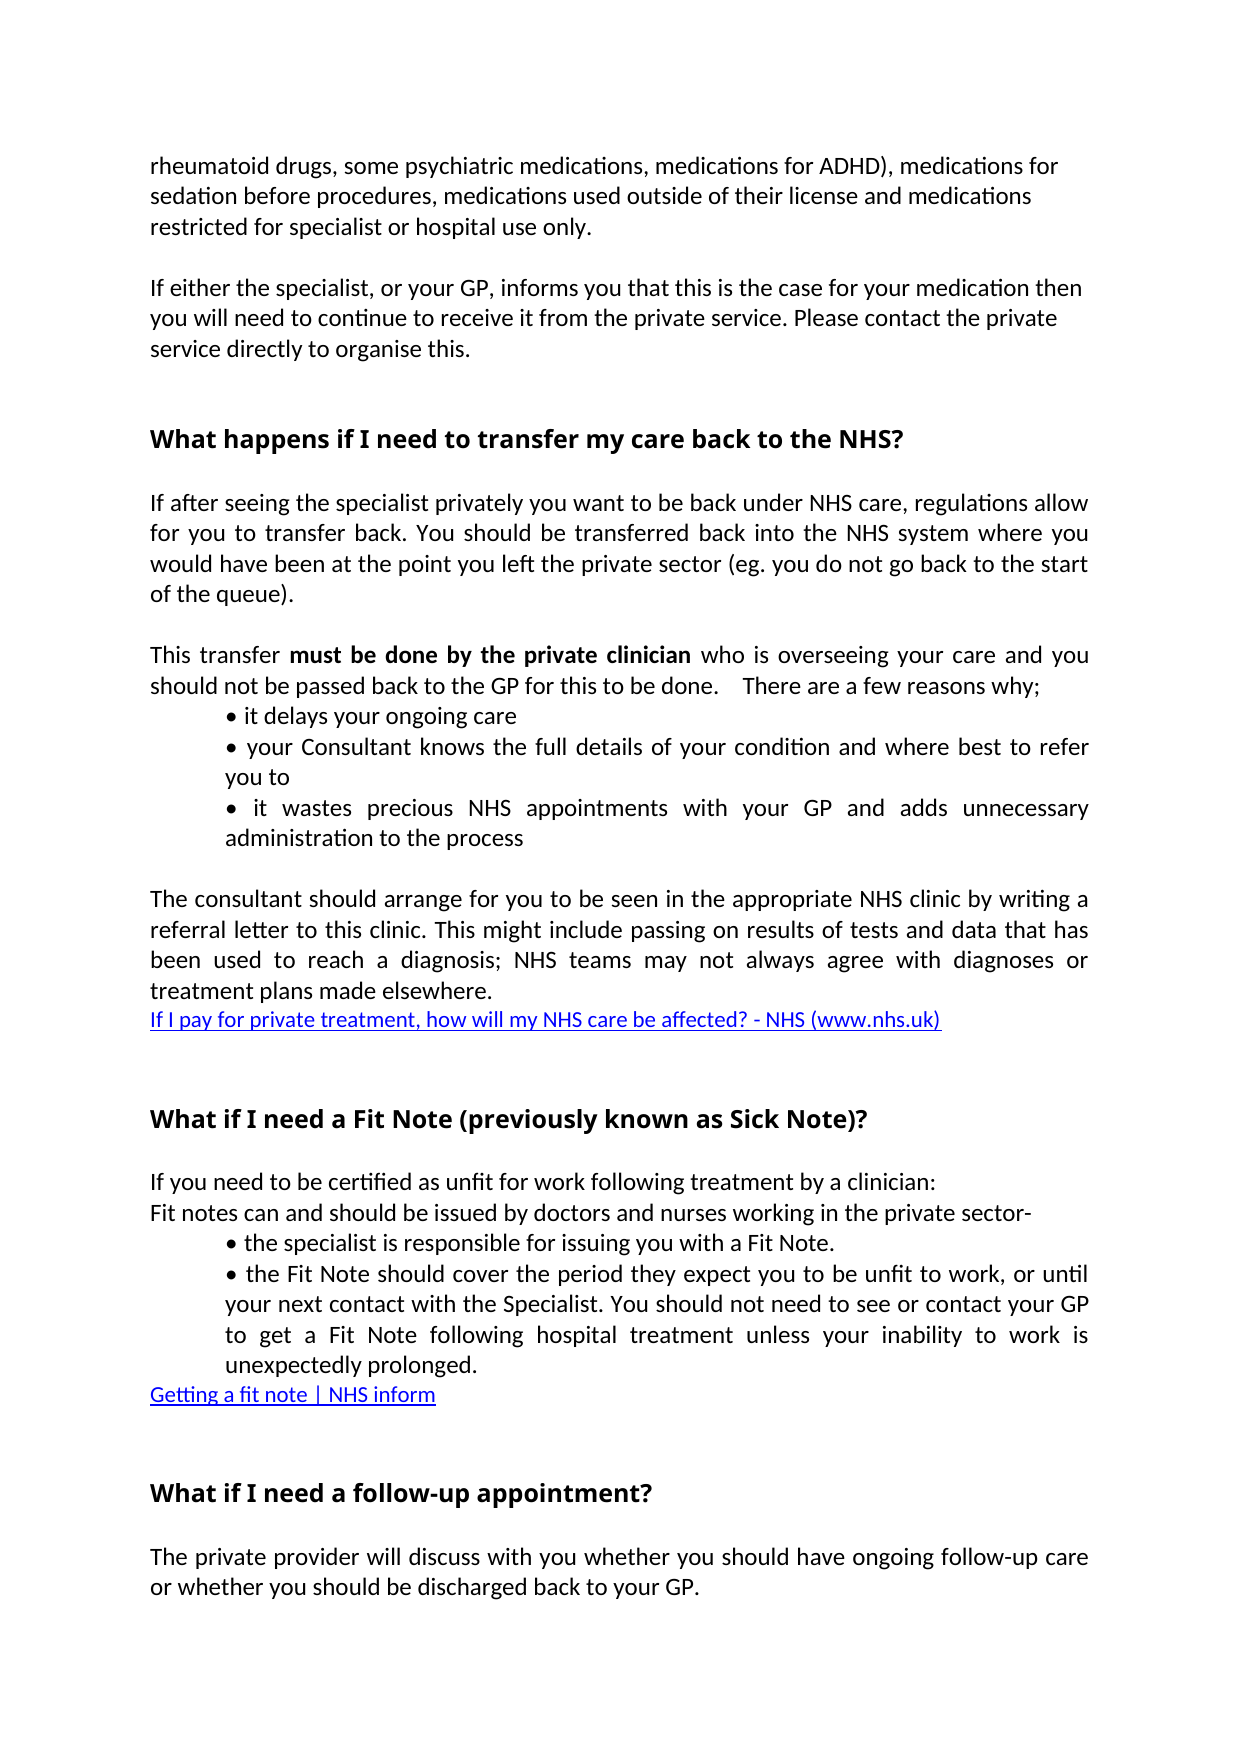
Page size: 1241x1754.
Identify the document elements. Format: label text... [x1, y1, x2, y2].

text • your Consultant knows the full details of your condition and where best to refer you to [225, 731, 1090, 792]
text If you need to be certified as unfit for work following treatment by a clinician: [150, 1166, 1090, 1197]
text Fit notes can and should be issued by doctors and nurses working in the private sector- [150, 1197, 1090, 1227]
text What happens if I need to transfer my care back to the NHS? [150, 422, 1090, 456]
text Getting a fit note | NHS inform [150, 1380, 1090, 1408]
text The private provider will discuss with you whether you should have ongoing follow-up care or whether you should be discharged back to your GP. [150, 1541, 1090, 1602]
text • it wastes precious NHS appointments with your GP and adds unnecessary administration to the process [225, 792, 1090, 853]
text • the Fit Note should cover the period they expect you to be unfit to work, or until your next contact with the Specialist. You should not need to see or contact your GP to get a Fit Note following hospital treatment unless your inability to work is unexpectedly prolonged. [225, 1258, 1090, 1380]
text What if I need a follow-up appointment? [150, 1476, 1090, 1510]
text • the specialist is responsible for issuing you with a Fit Note. [225, 1227, 1090, 1258]
text • it delays your ongoing care [150, 700, 1090, 731]
text The consultant should arrange for you to be seen in the appropriate NHS clinic by writing a referral letter to this clinic. This might include passing on results of tests and data that has been used to reach a diagnosis; NHS teams may not always agree with diagnoses or treatment plans made elsewhere. [150, 883, 1090, 1006]
text If I pay for private treatment, how will my NHS care be affected? - NHS (www.nhs.uk) [150, 1006, 1090, 1034]
text What if I need a Fit Note (previously known as Sick Note)? [150, 1102, 1090, 1136]
text This transfer must be done by the private clinician who is overseeing your care and you should not be passed back to the GP for this to be done. There are a few reasons why; [150, 639, 1090, 700]
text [150, 150, 1090, 422]
text If after seeing the specialist privately you want to be back under NHS care, regulations allow for you to transfer back. You should be transferred back into the NHS system where you would have been at the point you left the private sector (eg. you do not go back to the start of the queue). [150, 487, 1090, 609]
